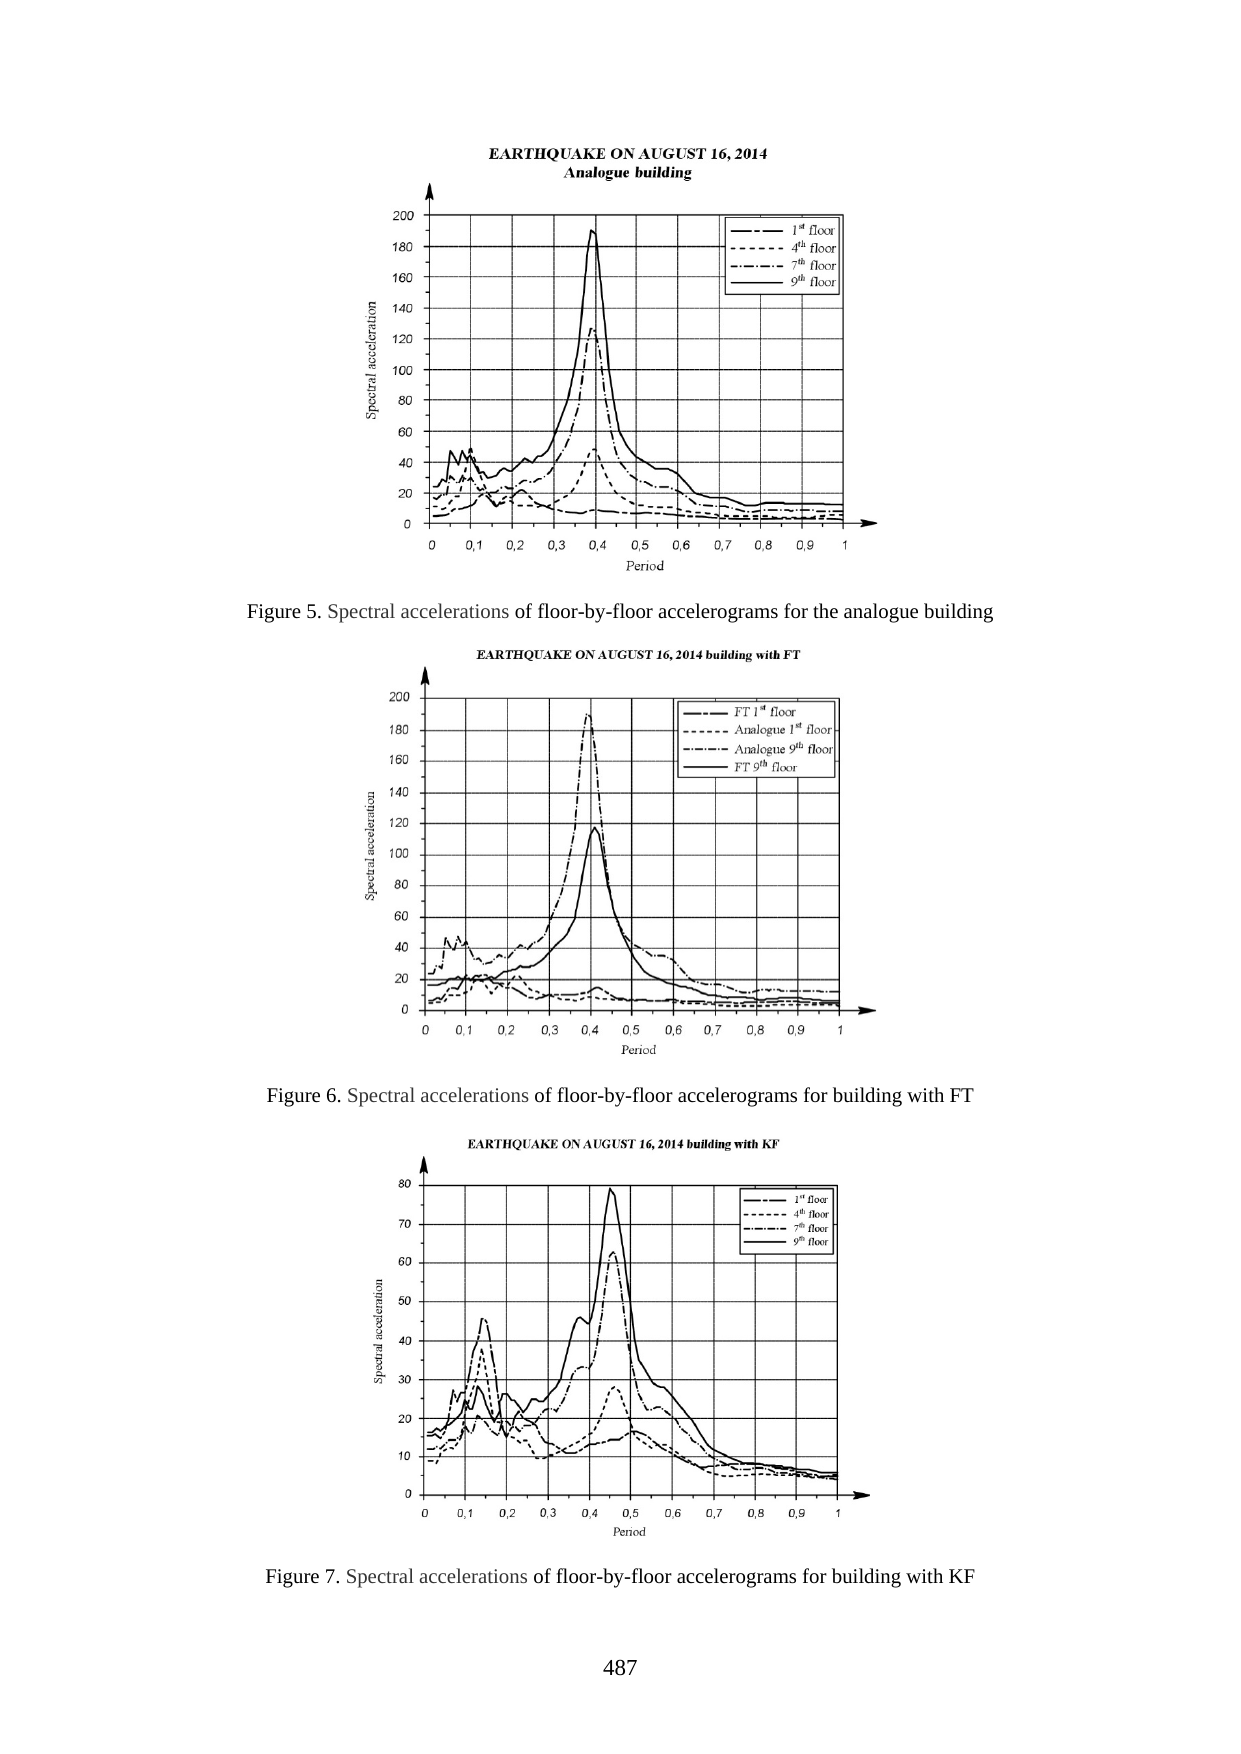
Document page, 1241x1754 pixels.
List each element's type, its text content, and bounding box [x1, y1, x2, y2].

text Figure 7. Spectral accelerations of floor-by-floor accelerograms for building with KF [118, 1564, 1122, 1588]
picture [362, 147, 878, 573]
picture [362, 649, 878, 1057]
text Figure 5. Spectral accelerations of floor-by-floor accelerograms for the analogue building [118, 599, 1122, 623]
text Figure 6. Spectral accelerations of floor-by-floor accelerograms for building with FT [118, 1083, 1122, 1107]
picture [370, 1133, 870, 1538]
